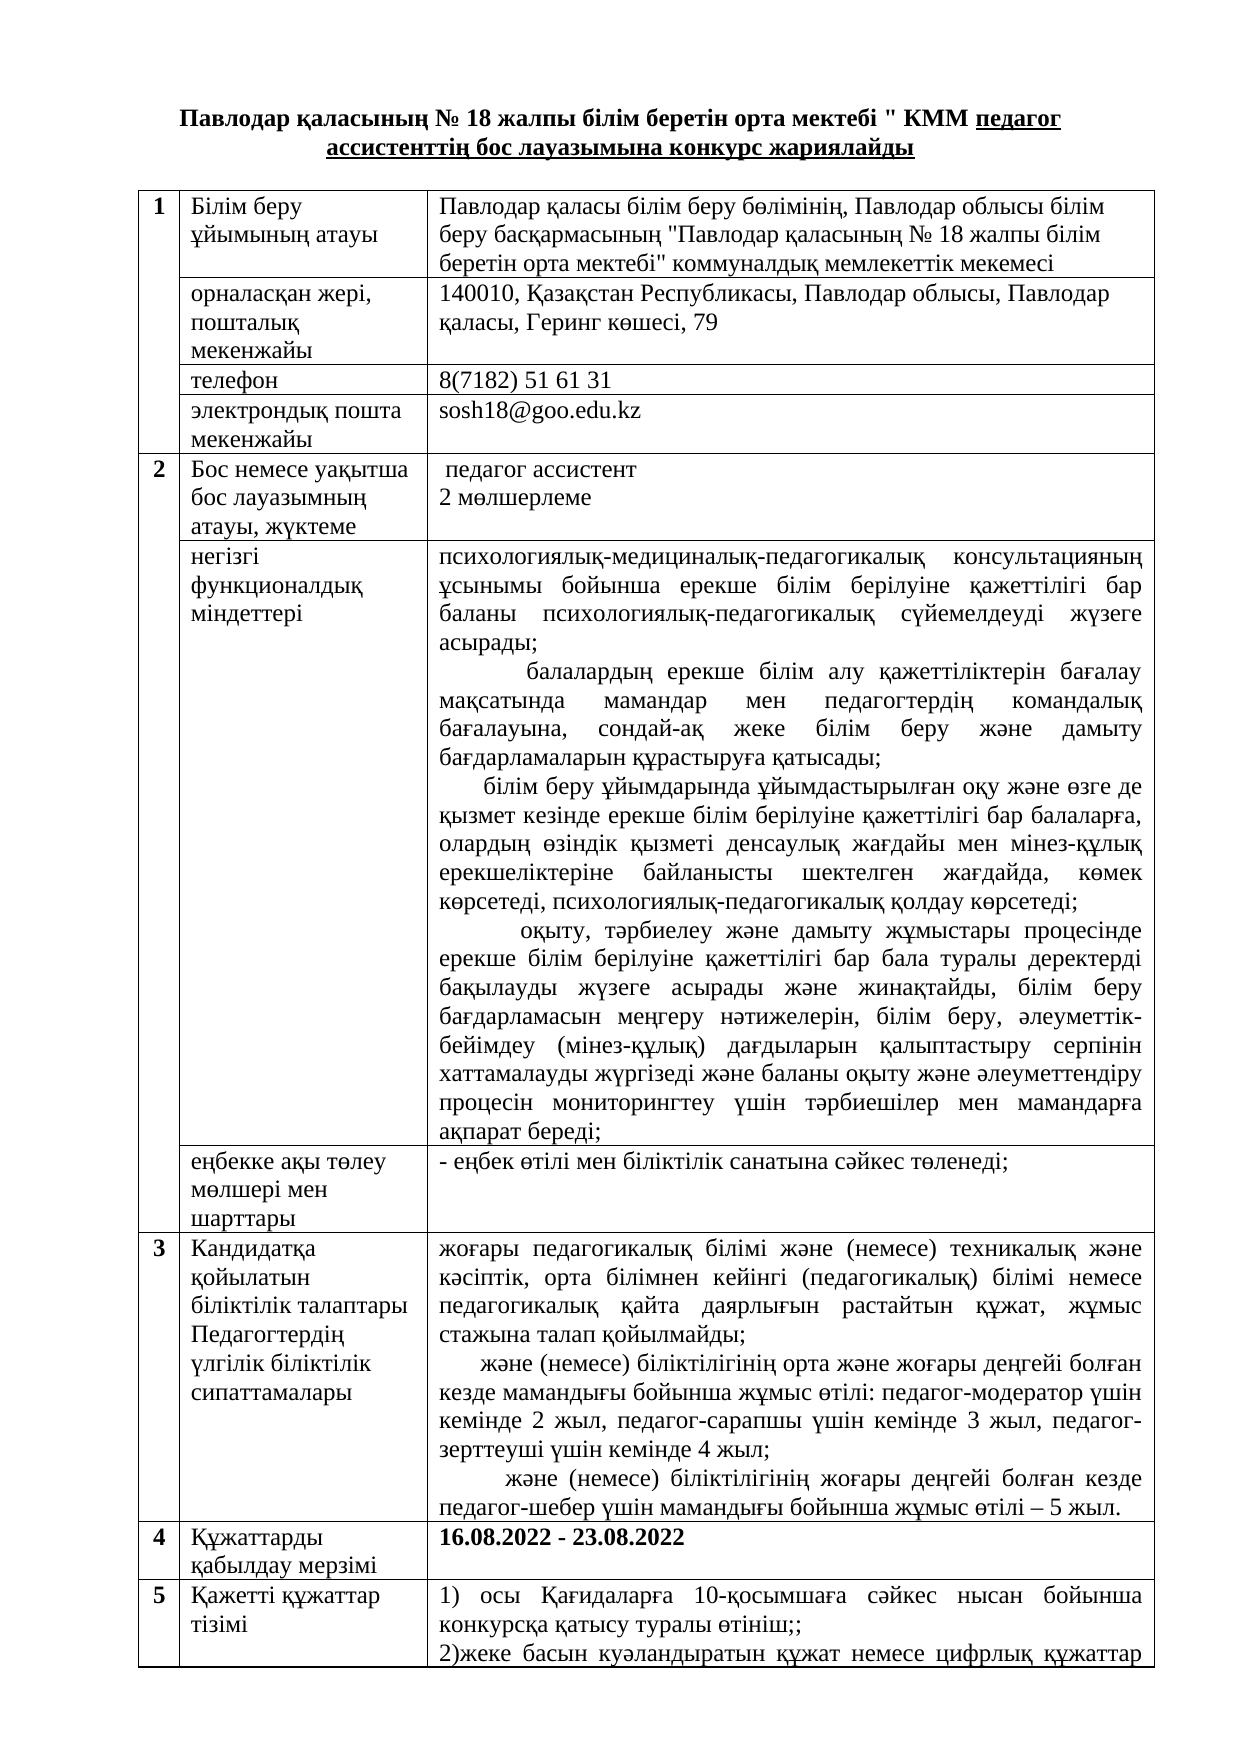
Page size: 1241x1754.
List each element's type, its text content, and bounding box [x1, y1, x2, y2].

table_cell 16.08.2022 - 23.08.2022 [428, 1522, 1154, 1579]
table_cell 3 [139, 1233, 179, 1521]
table_cell Кандидатқа қойылатын біліктілік талаптары Педагогтердің үлгілік біліктілік сипаттамалары [180, 1233, 427, 1521]
table_cell жоғары педагогикалық білімі және (немесе) техникалық және кәсіптік, орта білімнен кейінгі (педагогикалық) білімі немесе педагогикалық қайта даярлығын растайтын құжат, жұмыс стажына талап қойылмайды; және (немесе) біліктілігінің орта және жоғары деңгейі болған кезде мамандығы бойынша жұмыс өтілі: педагог-модератор үшін кемінде 2 жыл, педагог-сарапшы үшін кемінде 3 жыл, педагог-зерттеуші үшін кемінде 4 жыл; және (немесе) біліктілігінің жоғары деңгейі болған кезде педагог-шебер үшін мамандығы бойынша жұмыс өтілі – 5 жыл. [428, 1233, 1154, 1521]
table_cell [180, 1580, 427, 1666]
table_cell 140010, Қазақстан Республикасы, Павлодар облысы, Павлодар қаласы, Геринг көшесі, 79 [428, 278, 1154, 364]
table_cell телефон [180, 365, 427, 394]
table_cell электрондық пошта мекенжайы [180, 395, 427, 453]
table_cell - еңбек өтілі мен біліктілік санатына сәйкес төленеді; [428, 1146, 1154, 1232]
table_cell 5 [139, 1580, 179, 1666]
table_cell Бос немесе уақытша бос лауазымның атауы, жүктеме [180, 454, 427, 540]
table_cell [428, 1580, 1154, 1666]
table_cell Құжаттарды қабылдау мерзімі [180, 1522, 427, 1579]
table_header 1 [139, 191, 179, 453]
table_cell психологиялық-медициналық-педагогикалық консультацияның ұсынымы бойынша ерекше білім берілуіне қажеттілігі бар баланы психологиялық-педагогикалық сүйемелдеуді жүзеге асырады; балалардың ерекше білім алу қажеттіліктерін бағалау мақсатында мамандар мен педагогтердің командалық бағалауына, сондай-ақ жеке білім беру және дамыту бағдарламаларын құрастыруға қатысады; білім беру ұйымдарында ұйымдастырылған оқу және өзге де қызмет кезінде ерекше білім берілуіне қажеттілігі бар балаларға, олардың өзіндік қызметі денсаулық жағдайы мен мінез-құлық ерекшеліктеріне байланысты шектелген жағдайда, көмек көрсетеді, психологиялық-педагогикалық қолдау көрсетеді; оқыту, тәрбиелеу және дамыту жұмыстары процесінде ерекше білім берілуіне қажеттілігі бар бала туралы деректерді бақылауды жүзеге асырады және жинақтайды, білім беру бағдарламасын меңгеру нәтижелерін, білім беру, әлеуметтік-бейімдеу (мінез-құлық) дағдыларын қалыптастыру серпінін хаттамалауды жүргізеді және баланы оқыту және әлеуметтендіру процесін мониторингтеу үшін тәрбиешілер мен мамандарға ақпарат береді; [428, 541, 1154, 1145]
table_cell sosh18@goo.edu.kz [428, 395, 1154, 453]
text Павлодар қаласының № 18 жалпы білім беретін орта мектебі " КММ педагог ассистенттің бос лауазымына конкурс жариялайды [150, 103, 1090, 161]
table_cell негізгі функционалдық міндеттері [180, 541, 427, 1145]
table_header Павлодар қаласы білім беру бөлімінің, Павлодар облысы білім беру басқармасының "Павлодар қаласының № 18 жалпы білім беретін орта мектебі" коммуналдық мемлекеттік мекемесі [428, 191, 1154, 277]
table_header Білім беру ұйымының атауы [180, 191, 427, 277]
table_cell 2 [139, 454, 179, 1232]
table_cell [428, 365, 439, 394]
table_cell еңбекке ақы төлеу мөлшері мен шарттары [180, 1146, 427, 1232]
table_cell 4 [139, 1522, 179, 1579]
table_cell орналасқан жері, пошталық мекенжайы [180, 278, 427, 364]
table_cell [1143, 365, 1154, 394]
table_cell педагог ассистент 2 мөлшерлеме [428, 454, 1154, 540]
